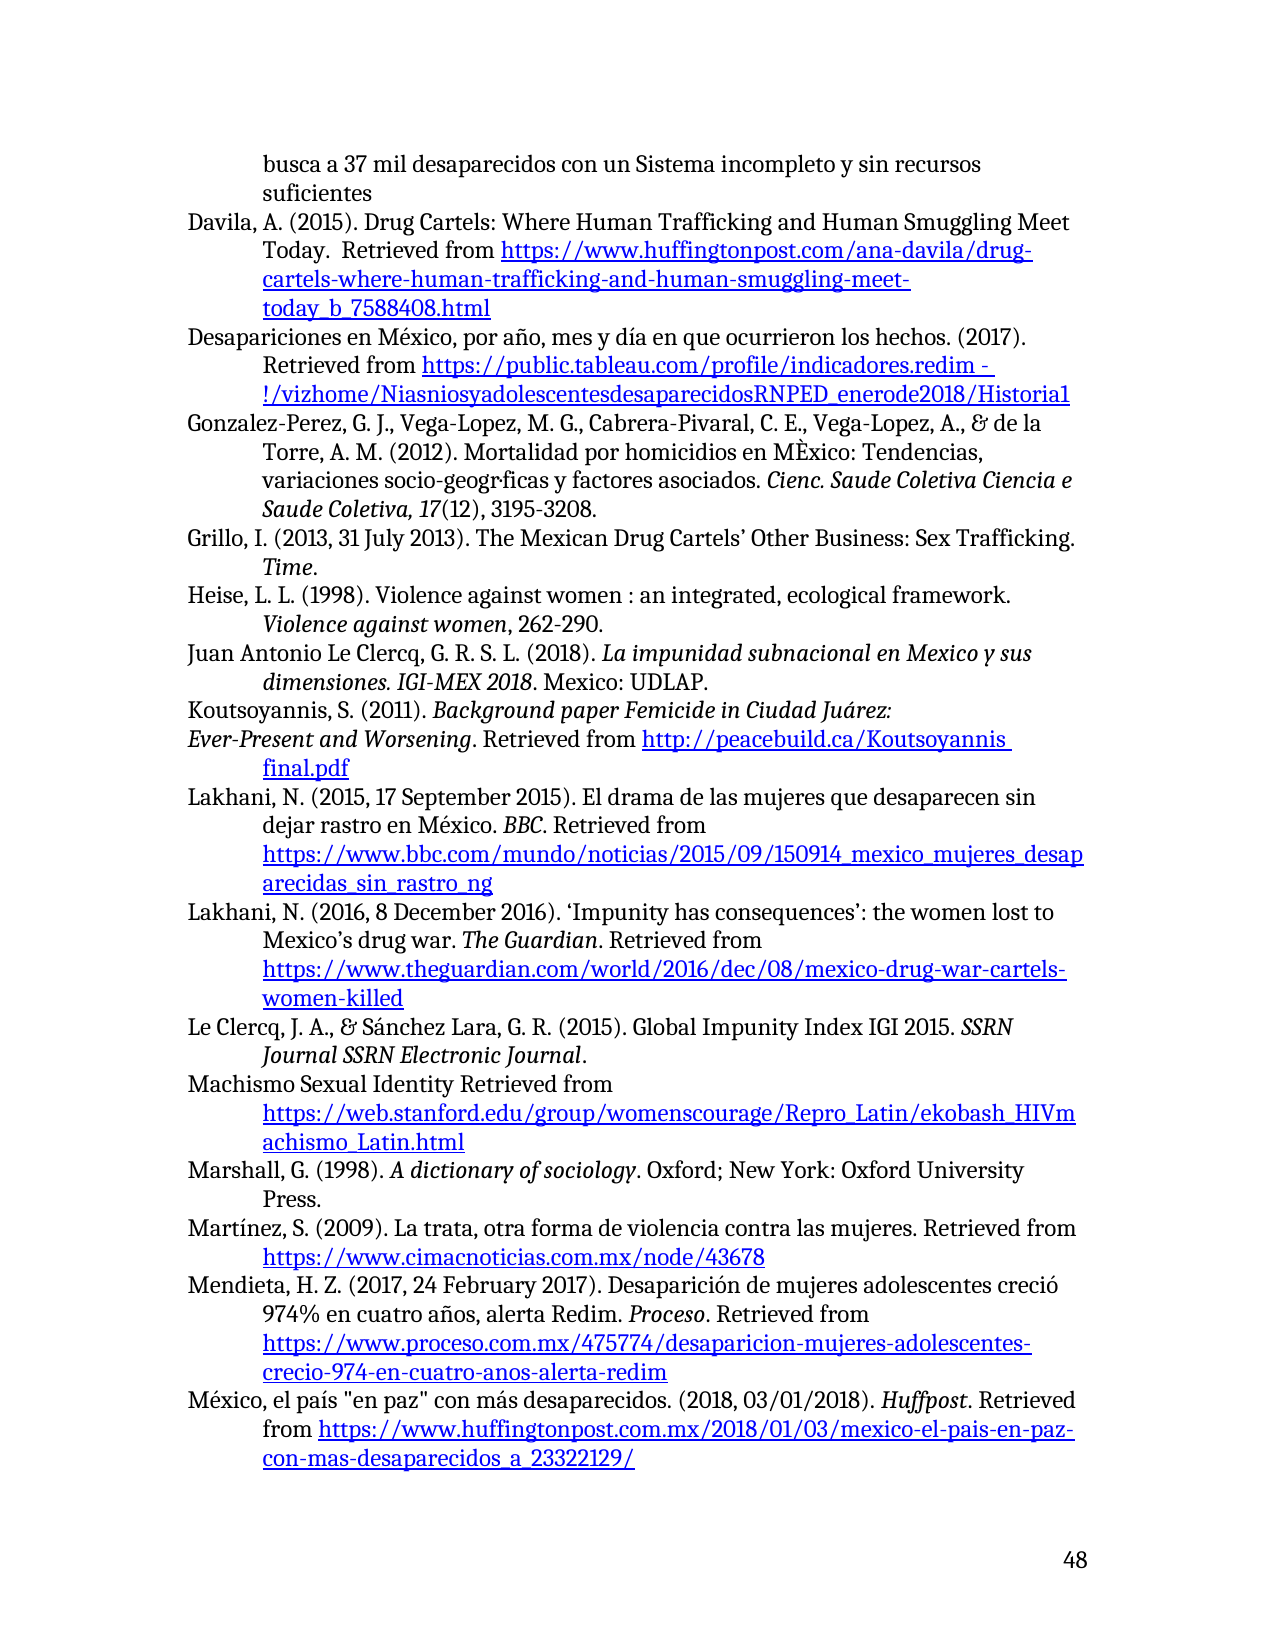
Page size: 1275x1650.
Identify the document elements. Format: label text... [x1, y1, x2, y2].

text Machismo Sexual Identity Retrieved from https://web.stanford.edu/group/womenscourage/Repro_Latin/ekobash_HIVmachismo_Latin.html [187, 1070, 1087, 1156]
text Ever-Present and Worsening. Retrieved from http://peacebuild.ca/Koutsoyannis final.pdf [187, 725, 1087, 782]
text Desapariciones en México, por año, mes y día en que ocurrieron los hechos. (2017). Retrieved from https://public.tableau.com/profile/indicadores.redim - !/vizhome/NiasniosyadolescentesdesaparecidosRNPED_enerode2018/Historia1 [187, 322, 1087, 409]
text Lakhani, N. (2016, 8 December 2016). ‘Impunity has consequences’: the women lost to Mexico’s drug war. The Guardian. Retrieved from https://www.theguardian.com/world/2016/dec/08/mexico-drug-war-cartels-women-killed [187, 897, 1087, 1012]
text Grillo, I. (2013, 31 July 2013). The Mexican Drug Cartels’ Other Business: Sex Trafficking. Time. [187, 524, 1087, 581]
text Lakhani, N. (2015, 17 September 2015). El drama de las mujeres que desaparecen sin dejar rastro en México. BBC. Retrieved from https://www.bbc.com/mundo/noticias/2015/09/150914_mexico_mujeres_desaparecidas_sin_rastro_ng [187, 782, 1087, 897]
text Le Clercq, J. A., & Sánchez Lara, G. R. (2015). Global Impunity Index IGI 2015. SSRN Journal SSRN Electronic Journal. [187, 1012, 1087, 1070]
text Gonzalez-Perez, G. J., Vega-Lopez, M. G., Cabrera-Pivaral, C. E., Vega-Lopez, A., & de la Torre, A. M. (2012). Mortalidad por homicidios en MÈxico: Tendencias, variaciones socio-geogr·ficas y factores asociados. Cienc. Saude Coletiva Ciencia e Saude Coletiva, 17(12), 3195-3208. [187, 409, 1087, 524]
text Davila, A. (2015). Drug Cartels: Where Human Trafficking and Human Smuggling Meet Today. Retrieved from https://www.huffingtonpost.com/ana-davila/drug-cartels-where-human-trafficking-and-human-smuggling-meet-today_b_7588408.html [187, 207, 1087, 322]
text México, el país "en paz" con más desaparecidos. (2018, 03/01/2018). Huffpost. Retrieved from https://www.huffingtonpost.com.mx/2018/01/03/mexico-el-pais-en-paz-con-mas-desaparecidos_a_23322129/ [187, 1386, 1087, 1472]
text Martínez, S. (2009). La trata, otra forma de violencia contra las mujeres. Retrieved from https://www.cimacnoticias.com.mx/node/43678 [187, 1214, 1087, 1271]
text Heise, L. L. (1998). Violence against women : an integrated, ecological framework. Violence against women, 262-290. [187, 581, 1087, 639]
text Juan Antonio Le Clercq, G. R. S. L. (2018). La impunidad subnacional en Mexico y sus dimensiones. IGI-MEX 2018. Mexico: UDLAP. [187, 639, 1087, 696]
text Marshall, G. (1998). A dictionary of sociology. Oxford; New York: Oxford University Press. [187, 1156, 1087, 1214]
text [187, 150, 1087, 207]
text Mendieta, H. Z. (2017, 24 February 2017). Desaparición de mujeres adolescentes creció 974% en cuatro años, alerta Redim. Proceso. Retrieved from https://www.proceso.com.mx/475774/desaparicion-mujeres-adolescentes-crecio-974-en-cuatro-anos-alerta-redim [187, 1271, 1087, 1386]
text Koutsoyannis, S. (2011). Background paper Femicide in Ciudad Juárez: [187, 696, 1087, 725]
